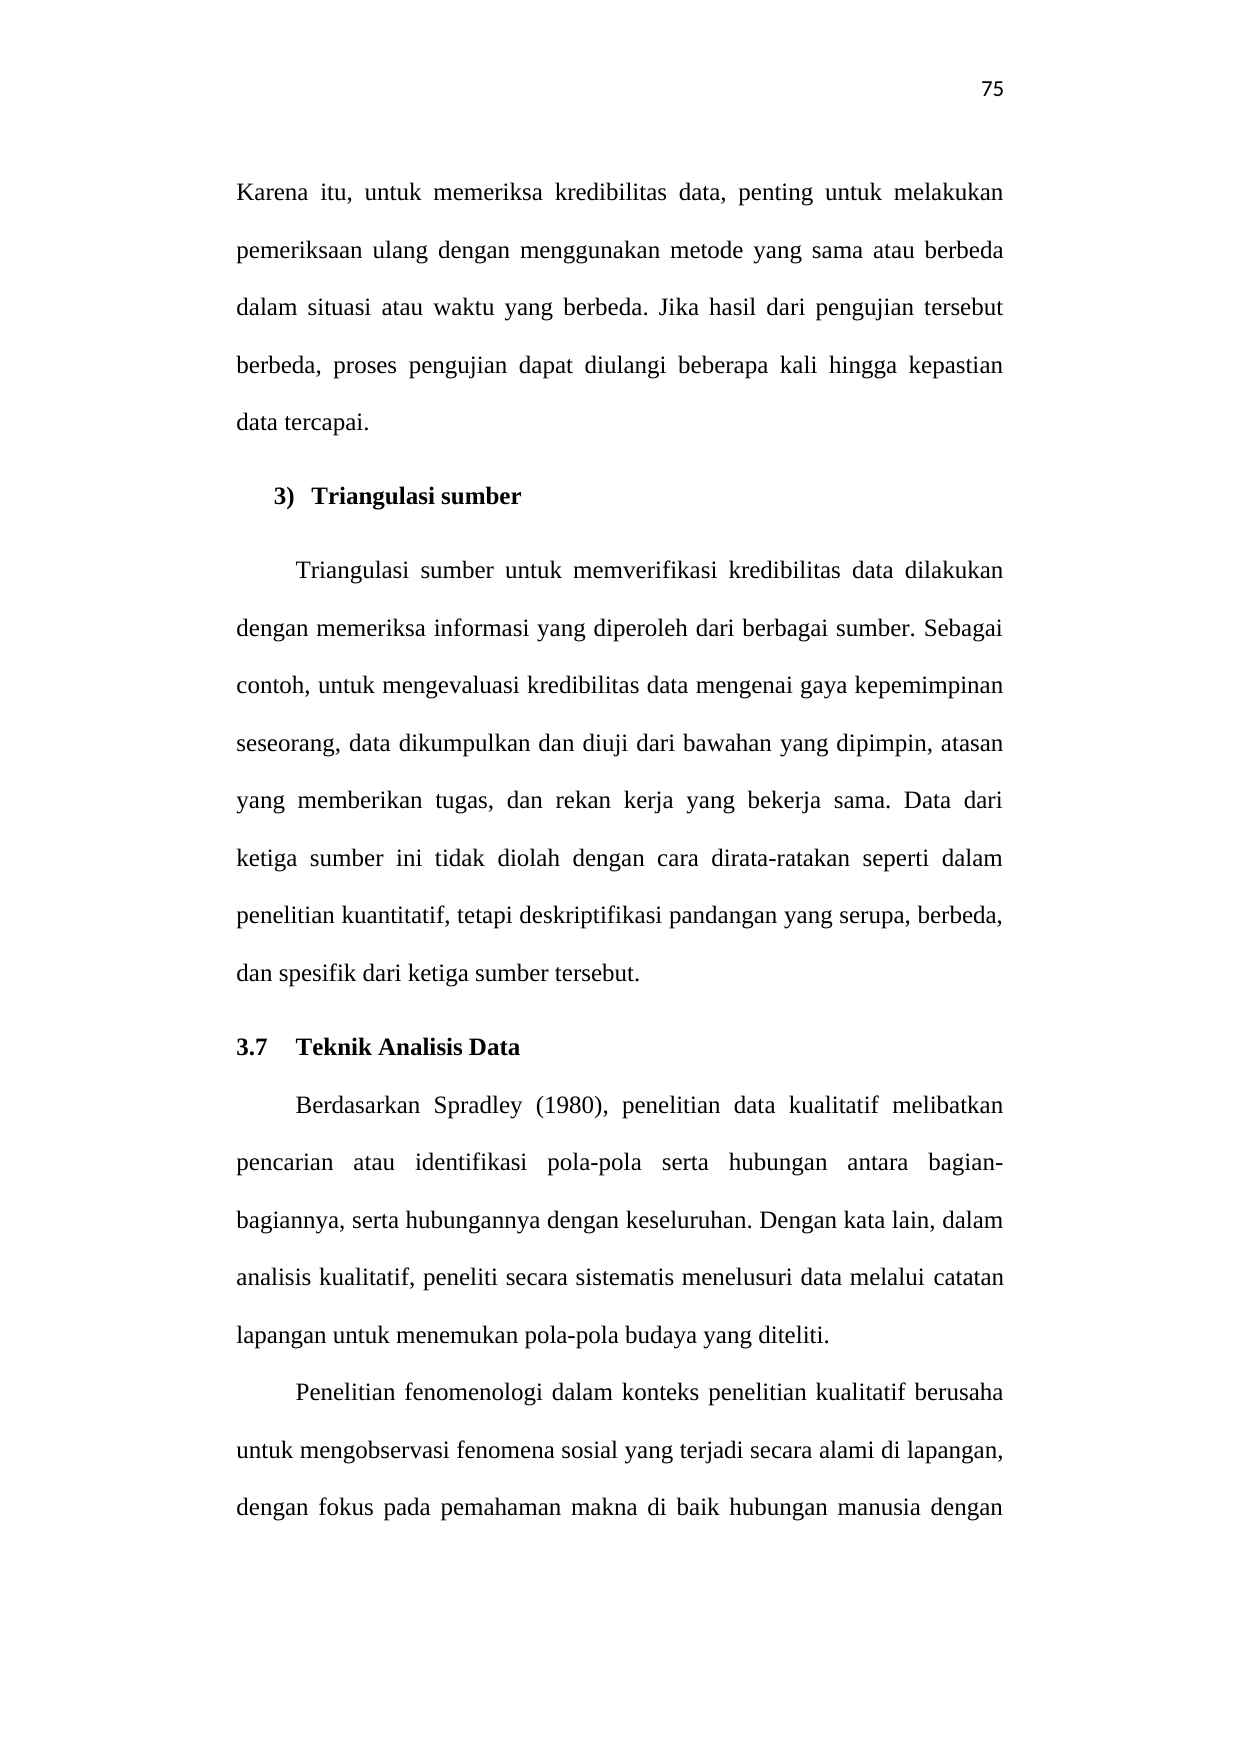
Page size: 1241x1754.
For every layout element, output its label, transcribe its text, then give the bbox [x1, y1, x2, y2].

list Triangulasi sumber [274, 481, 1004, 510]
subtitle Teknik Analisis Data [236, 1032, 1004, 1061]
text Triangulasi sumber untuk memverifikasi kredibilitas data dilakukan dengan memeriksa informasi yang diperoleh dari berbagai sumber. Sebagai contoh, untuk mengevaluasi kredibilitas data mengenai gaya kepemimpinan seseorang, data dikumpulkan dan diuji dari bawahan yang dipimpin, atasan yang memberikan tugas, dan rekan kerja yang bekerja sama. Data dari ketiga sumber ini tidak diolah dengan cara dirata-ratakan seperti dalam penelitian kuantitatif, tetapi deskriptifikasi pandangan yang serupa, berbeda, dan spesifik dari ketiga sumber tersebut. [236, 556, 1004, 987]
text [236, 177, 1004, 436]
text Berdasarkan Spradley (1980), penelitian data kualitatif melibatkan pencarian atau identifikasi pola-pola serta hubungan antara bagian-bagiannya, serta hubungannya dengan keseluruhan. Dengan kata lain, dalam analisis kualitatif, peneliti secara sistematis menelusuri data melalui catatan lapangan untuk menemukan pola-pola budaya yang diteliti. [236, 1090, 1004, 1348]
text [236, 1377, 1004, 1521]
